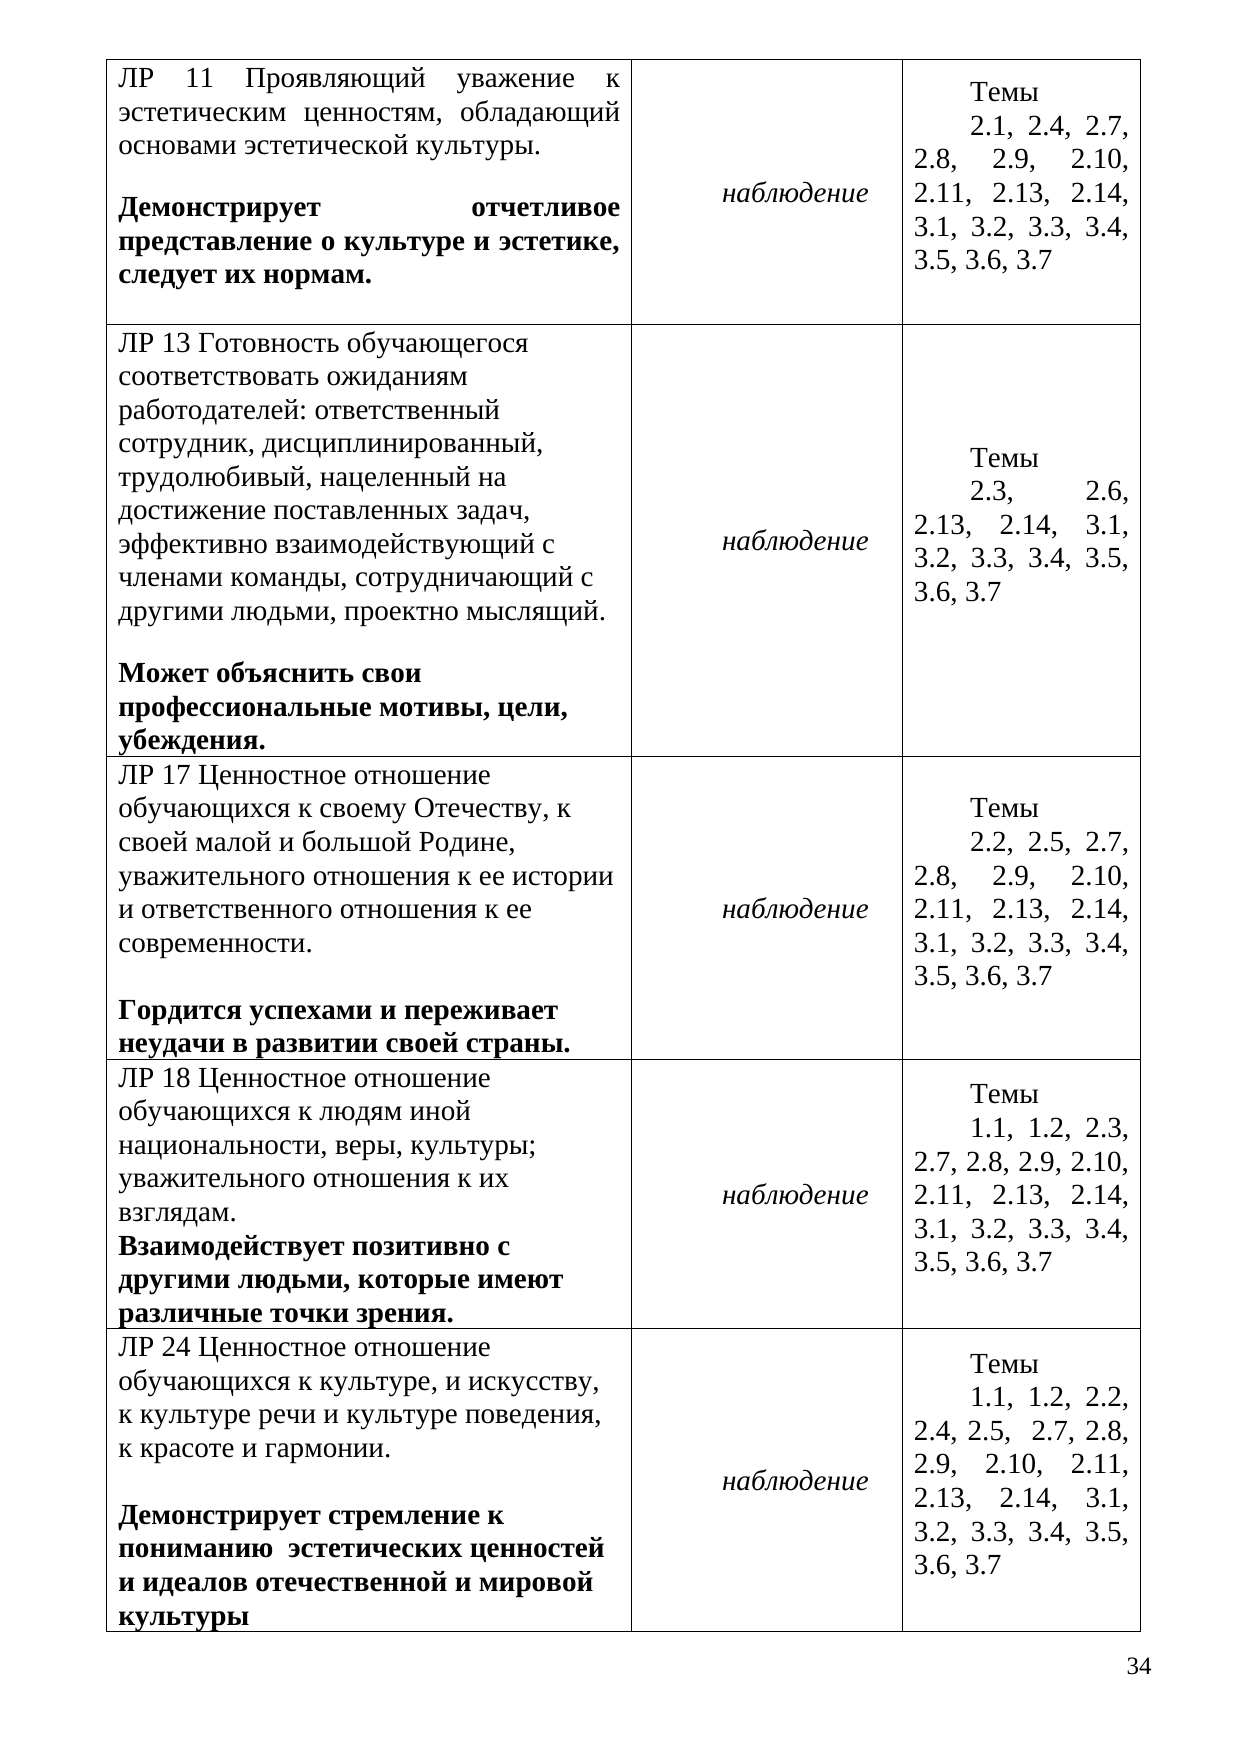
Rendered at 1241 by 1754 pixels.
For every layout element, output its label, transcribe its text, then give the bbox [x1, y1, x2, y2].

table_cell Темы 2.3, 2.6, 2.13, 2.14, 3.1, 3.2, 3.3, 3.4, 3.5, 3.6, 3.7 [903, 325, 1140, 756]
table_cell наблюдение [632, 1329, 902, 1631]
table_cell ЛР 17 Ценностное отношение обучающихся к своему Отечеству, к своей малой и большой Родине, уважительного отношения к ее истории и ответственного отношения к ее современности. Гордится успехами и переживает неудачи в развитии своей страны. [107, 757, 631, 1059]
table_cell Темы 2.1, 2.4, 2.7, 2.8, 2.9, 2.10, 2.11, 2.13, 2.14, 3.1, 3.2, 3.3, 3.4, 3.5, 3.6, 3.7 [903, 60, 1140, 324]
table_cell ЛР 11 Проявляющий уважение к эстетическим ценностям, обладающий основами эстетической культуры. Демонстрирует отчетливое представление о культуре и эстетике, следует их нормам. [107, 60, 631, 324]
table_cell Темы 1.1, 1.2, 2.3, 2.7, 2.8, 2.9, 2.10, 2.11, 2.13, 2.14, 3.1, 3.2, 3.3, 3.4, 3.5, 3.6, 3.7 [903, 1060, 1140, 1328]
table_cell наблюдение [632, 757, 902, 1059]
table_cell наблюдение [632, 325, 902, 756]
table_cell Темы 1.1, 1.2, 2.2, 2.4, 2.5, 2.7, 2.8, 2.9, 2.10, 2.11, 2.13, 2.14, 3.1, 3.2, 3.3, 3.4, 3.5, 3.6, 3.7 [903, 1329, 1140, 1631]
table_cell ЛР 18 Ценностное отношение обучающихся к людям иной национальности, веры, культуры; уважительного отношения к их взглядам. Взаимодействует позитивно с другими людьми, которые имеют различные точки зрения. [107, 1060, 631, 1328]
table_cell наблюдение [632, 1060, 902, 1328]
table_cell Темы 2.2, 2.5, 2.7, 2.8, 2.9, 2.10, 2.11, 2.13, 2.14, 3.1, 3.2, 3.3, 3.4, 3.5, 3.6, 3.7 [903, 757, 1140, 1059]
table_cell ЛР 24 Ценностное отношение обучающихся к культуре, и искусству, к культуре речи и культуре поведения, к красоте и гармонии. Демонстрирует стремление к пониманию эстетических ценностей и идеалов отечественной и мировой культуры [107, 1329, 631, 1631]
table_cell ЛР 13 Готовность обучающегося соответствовать ожиданиям работодателей: ответственный сотрудник, дисциплинированный, трудолюбивый, нацеленный на достижение поставленных задач, эффективно взаимодействующий с членами команды, сотрудничающий с другими людьми, проектно мыслящий. Может объяснить свои профессиональные мотивы, цели, убеждения. [107, 325, 631, 756]
table_cell наблюдение [632, 60, 902, 324]
